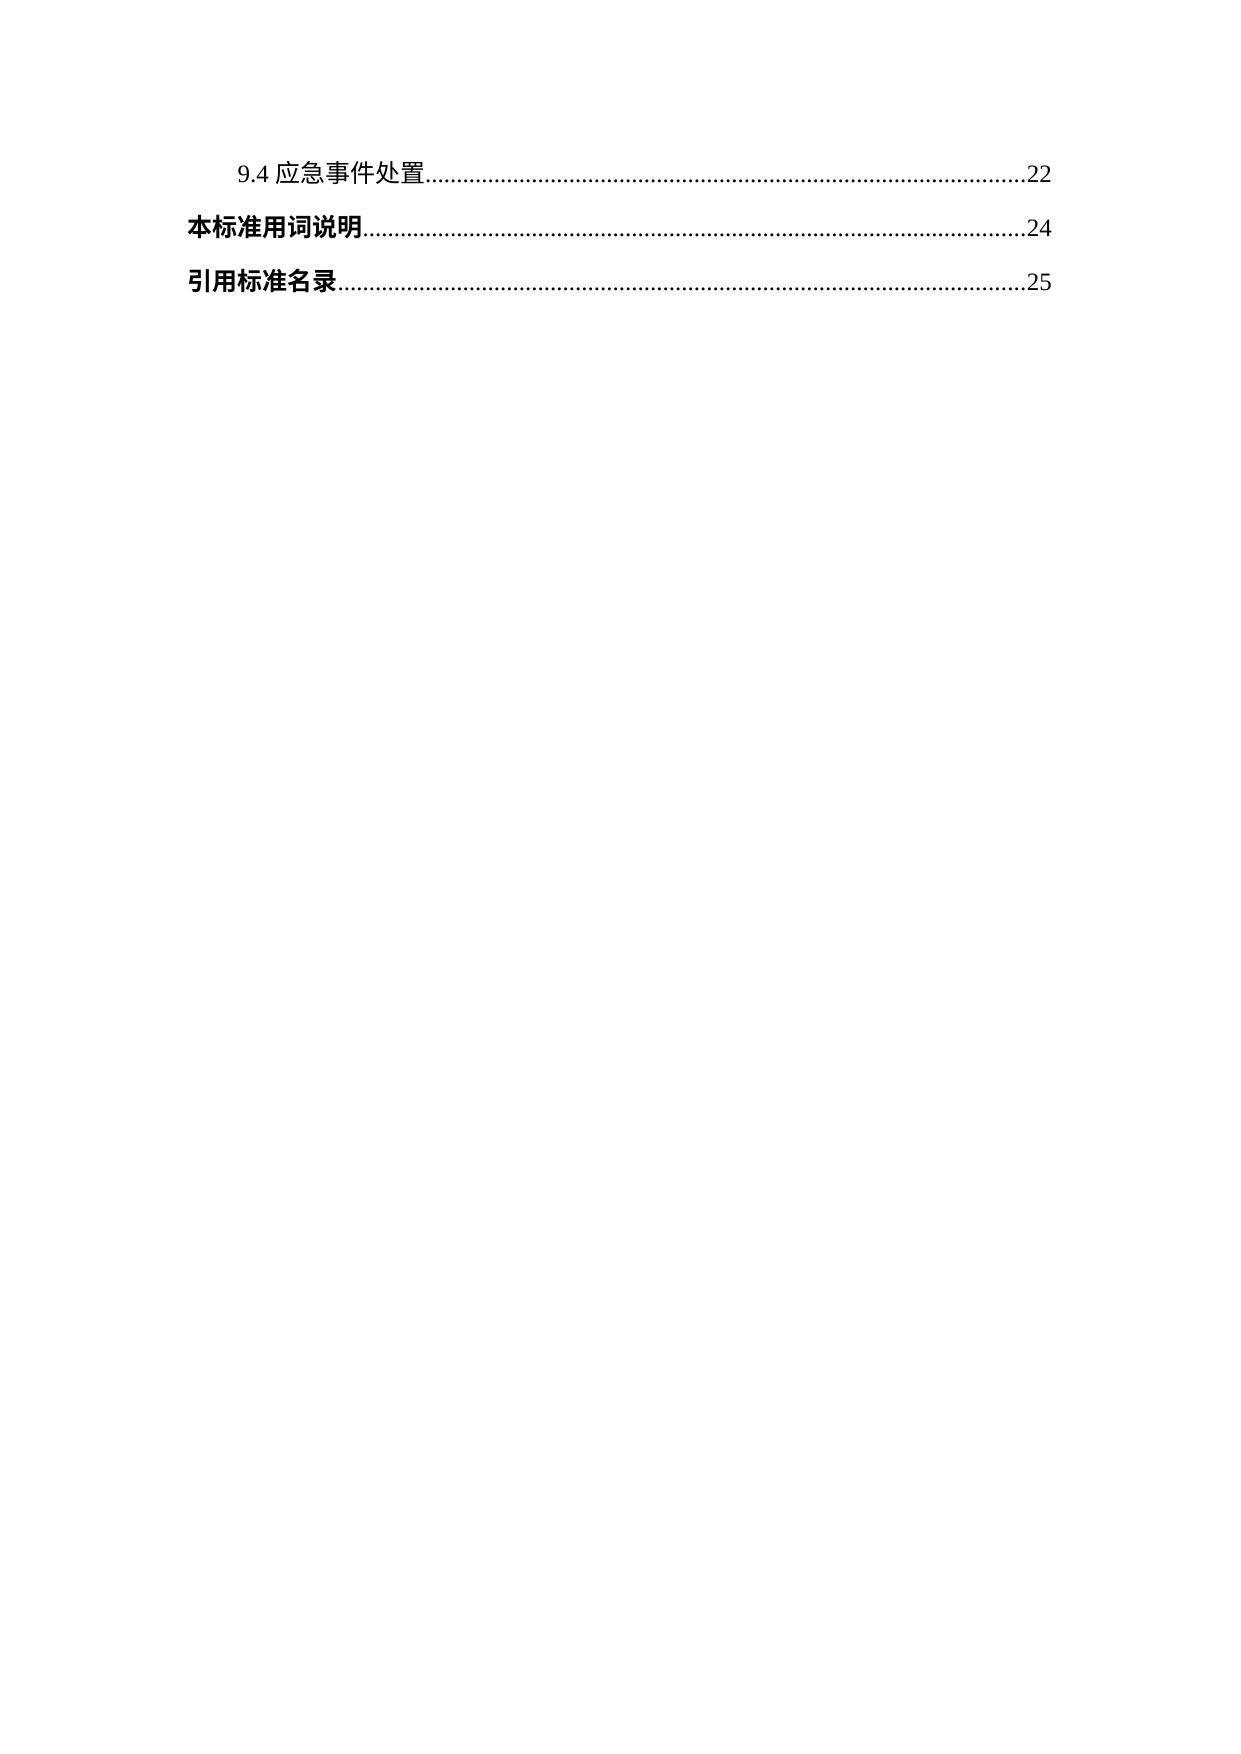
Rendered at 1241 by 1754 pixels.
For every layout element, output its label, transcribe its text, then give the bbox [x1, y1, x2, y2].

text 9.4 应急事件处置 22 [237, 153, 1053, 189]
text 本标准用词说明 24 [187, 207, 1053, 244]
text 引用标准名录 25 [187, 262, 1053, 298]
